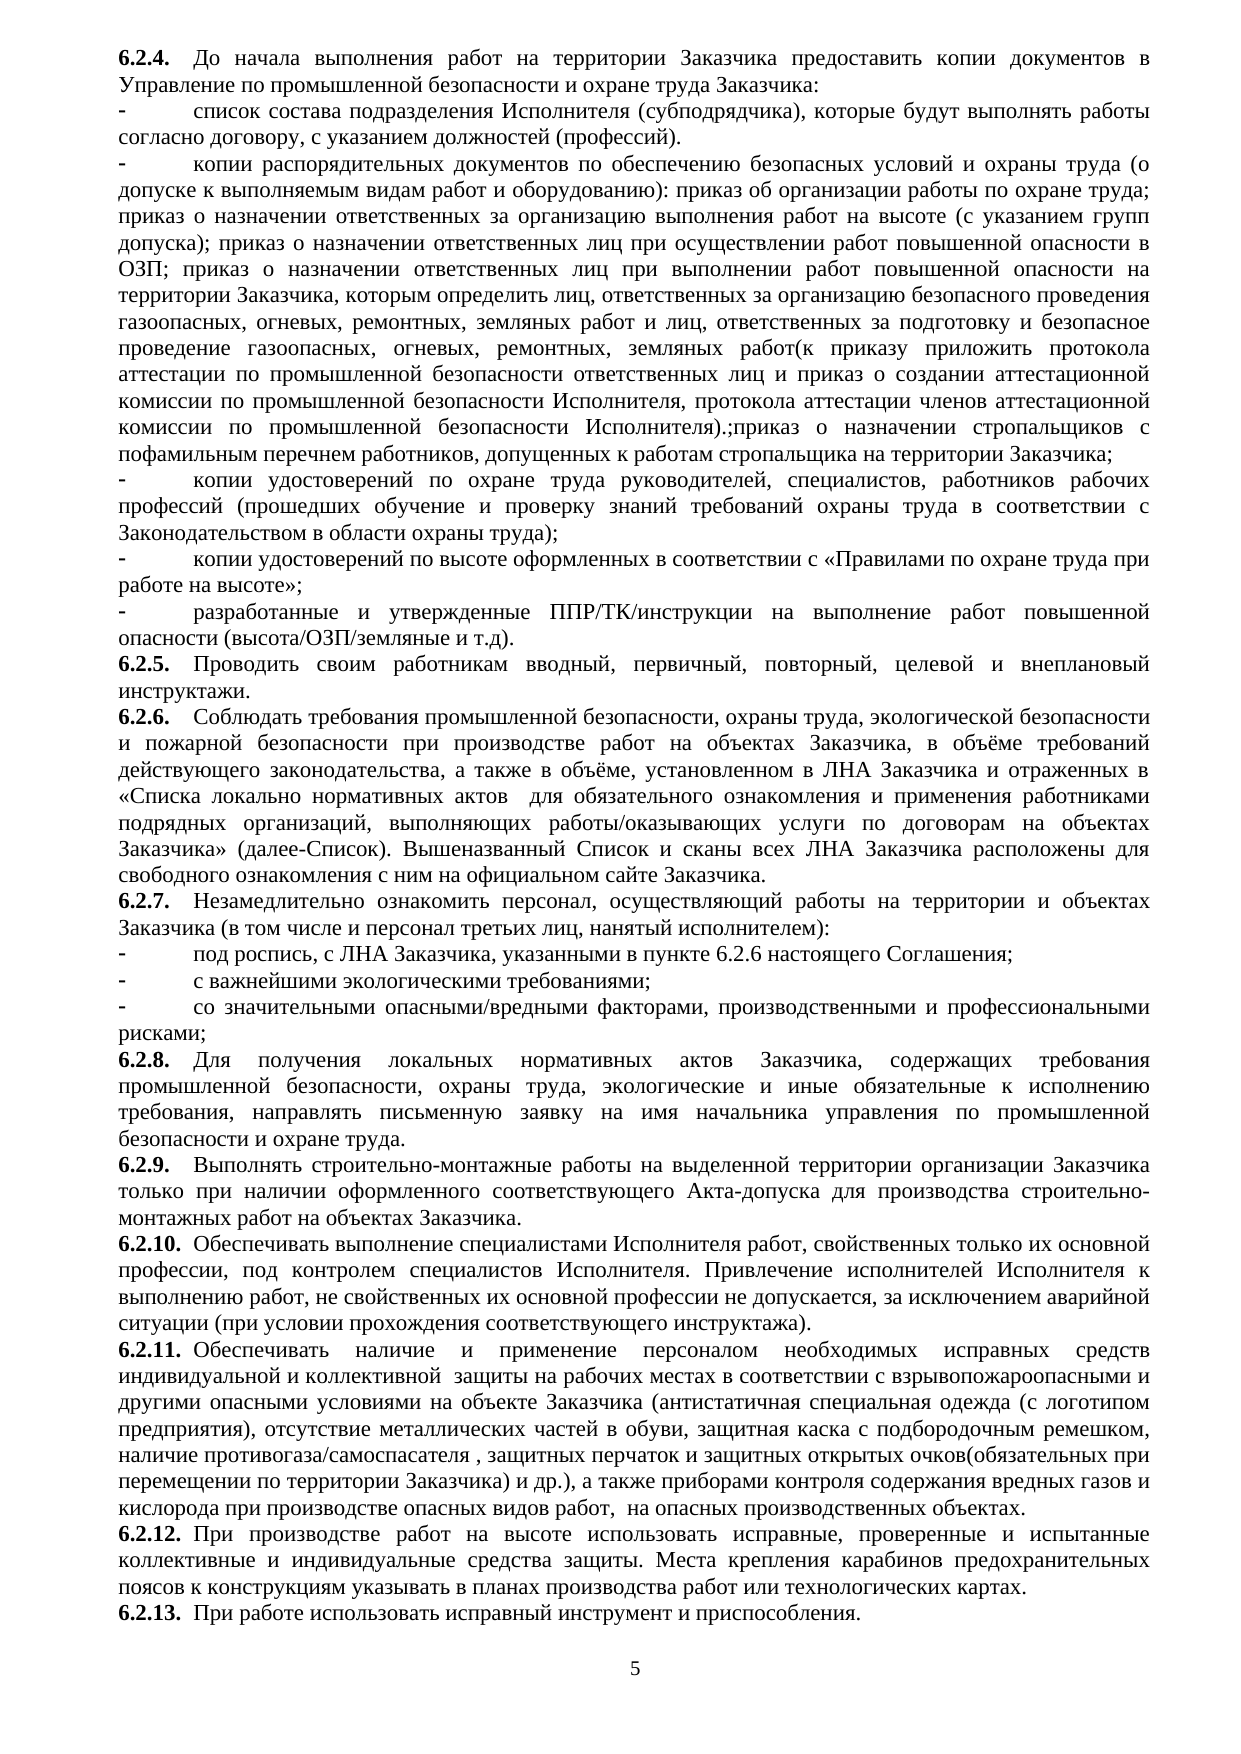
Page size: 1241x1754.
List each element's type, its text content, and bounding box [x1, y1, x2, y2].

list Выполнять строительно-монтажные работы на выделенной территории организации Заказчика только при наличии оформленного соответствующего Акта-допуска для производства строительно-монтажных работ на объектах Заказчика. [118, 1151, 1152, 1230]
list При производстве работ на высоте использовать исправные, проверенные и испытанные коллективные и индивидуальные средства защиты. Места крепления карабинов предохранительных поясов к конструкциям указывать в планах производства работ или технологических картах. [118, 1520, 1152, 1599]
list Обеспечивать выполнение специалистами Исполнителя работ, свойственных только их основной профессии, под контролем специалистов Исполнителя. Привлечение исполнителей Исполнителя к выполнению работ, не свойственных их основной профессии не допускается, за исключением аварийной ситуации (при условии прохождения соответствующего инструктажа). [118, 1230, 1152, 1336]
list список состава подразделения Исполнителя (субподрядчика), которые будут выполнять работы согласно договору, с указанием должностей (профессий). [118, 97, 1152, 150]
list Соблюдать требования промышленной безопасности, охраны труда, экологической безопасности и пожарной безопасности при производстве работ на объектах Заказчика, в объёме требований действующего законодательства, а также в объёме, установленном в ЛНА Заказчика и отраженных в «Списка локально нормативных актов для обязательного ознакомления и применения работниками подрядных организаций, выполняющих работы/оказывающих услуги по договорам на объектах Заказчика» (далее-Список). Вышеназванный Список и сканы всех ЛНА Заказчика расположены для свободного ознакомления с ним на официальном сайте Заказчика. [118, 703, 1152, 888]
list Незамедлительно ознакомить персонал, осуществляющий работы на территории и объектах Заказчика (в том числе и персонал третьих лиц, нанятый исполнителем): [118, 888, 1152, 940]
list со значительными опасными/вредными факторами, производственными и профессиональными рисками; [118, 993, 1152, 1046]
list под роспись, с ЛНА Заказчика, указанными в пункте 6.2.6 настоящего Соглашения; [118, 940, 1152, 967]
list копии распорядительных документов по обеспечению безопасных условий и охраны труда (о допуске к выполняемым видам работ и оборудованию): приказ об организации работы по охране труда; приказ о назначении ответственных за организацию выполнения работ на высоте (с указанием групп допуска); приказ о назначении ответственных лиц при осуществлении работ повышенной опасности в ОЗП; приказ о назначении ответственных лиц при выполнении работ повышенной опасности на территории Заказчика, которым определить лиц, ответственных за организацию безопасного проведения газоопасных, огневых, ремонтных, земляных работ и лиц, ответственных за подготовку и безопасное проведение газоопасных, огневых, ремонтных, земляных работ(к приказу приложить протокола аттестации по промышленной безопасности ответственных лиц и приказ о создании аттестационной комиссии по промышленной безопасности Исполнителя, протокола аттестации членов аттестационной комиссии по промышленной безопасности Исполнителя).;приказ о назначении стропальщиков с пофамильным перечнем работников, допущенных к работам стропальщика на территории Заказчика; [118, 150, 1152, 466]
list До начала выполнения работ на территории Заказчика предоставить копии документов в Управление по промышленной безопасности и охране труда Заказчика: [118, 44, 1152, 97]
list При работе использовать исправный инструмент и приспособления. [118, 1599, 1152, 1626]
list с важнейшими экологическими требованиями; [118, 967, 1152, 993]
list Обеспечивать наличие и применение персоналом необходимых исправных средств индивидуальной и коллективной защиты на рабочих местах в соответствии с взрывопожароопасными и другими опасными условиями на объекте Заказчика (антистатичная специальная одежда (с логотипом предприятия), отсутствие металлических частей в обуви, защитная каска с подбородочным ремешком, наличие противогаза/самоспасателя , защитных перчаток и защитных открытых очков(обязательных при перемещении по территории Заказчика) и др.), а также приборами контроля содержания вредных газов и кислорода при производстве опасных видов работ, на опасных производственных объектах. [118, 1336, 1152, 1520]
list Для получения локальных нормативных актов Заказчика, содержащих требования промышленной безопасности, охраны труда, экологические и иные обязательные к исполнению требования, направлять письменную заявку на имя начальника управления по промышленной безопасности и охране труда. [118, 1046, 1152, 1151]
list разработанные и утвержденные ППР/ТК/инструкции на выполнение работ повышенной опасности (высота/ОЗП/земляные и т.д). [118, 598, 1152, 650]
list Проводить своим работникам вводный, первичный, повторный, целевой и внеплановый инструктажи. [118, 650, 1152, 703]
list копии удостоверений по высоте оформленных в соответствии с «Правилами по охране труда при работе на высоте»; [118, 545, 1152, 598]
list копии удостоверений по охране труда руководителей, специалистов, работников рабочих профессий (прошедших обучение и проверку знаний требований охраны труда в соответствии с Законодательством в области охраны труда); [118, 466, 1152, 545]
